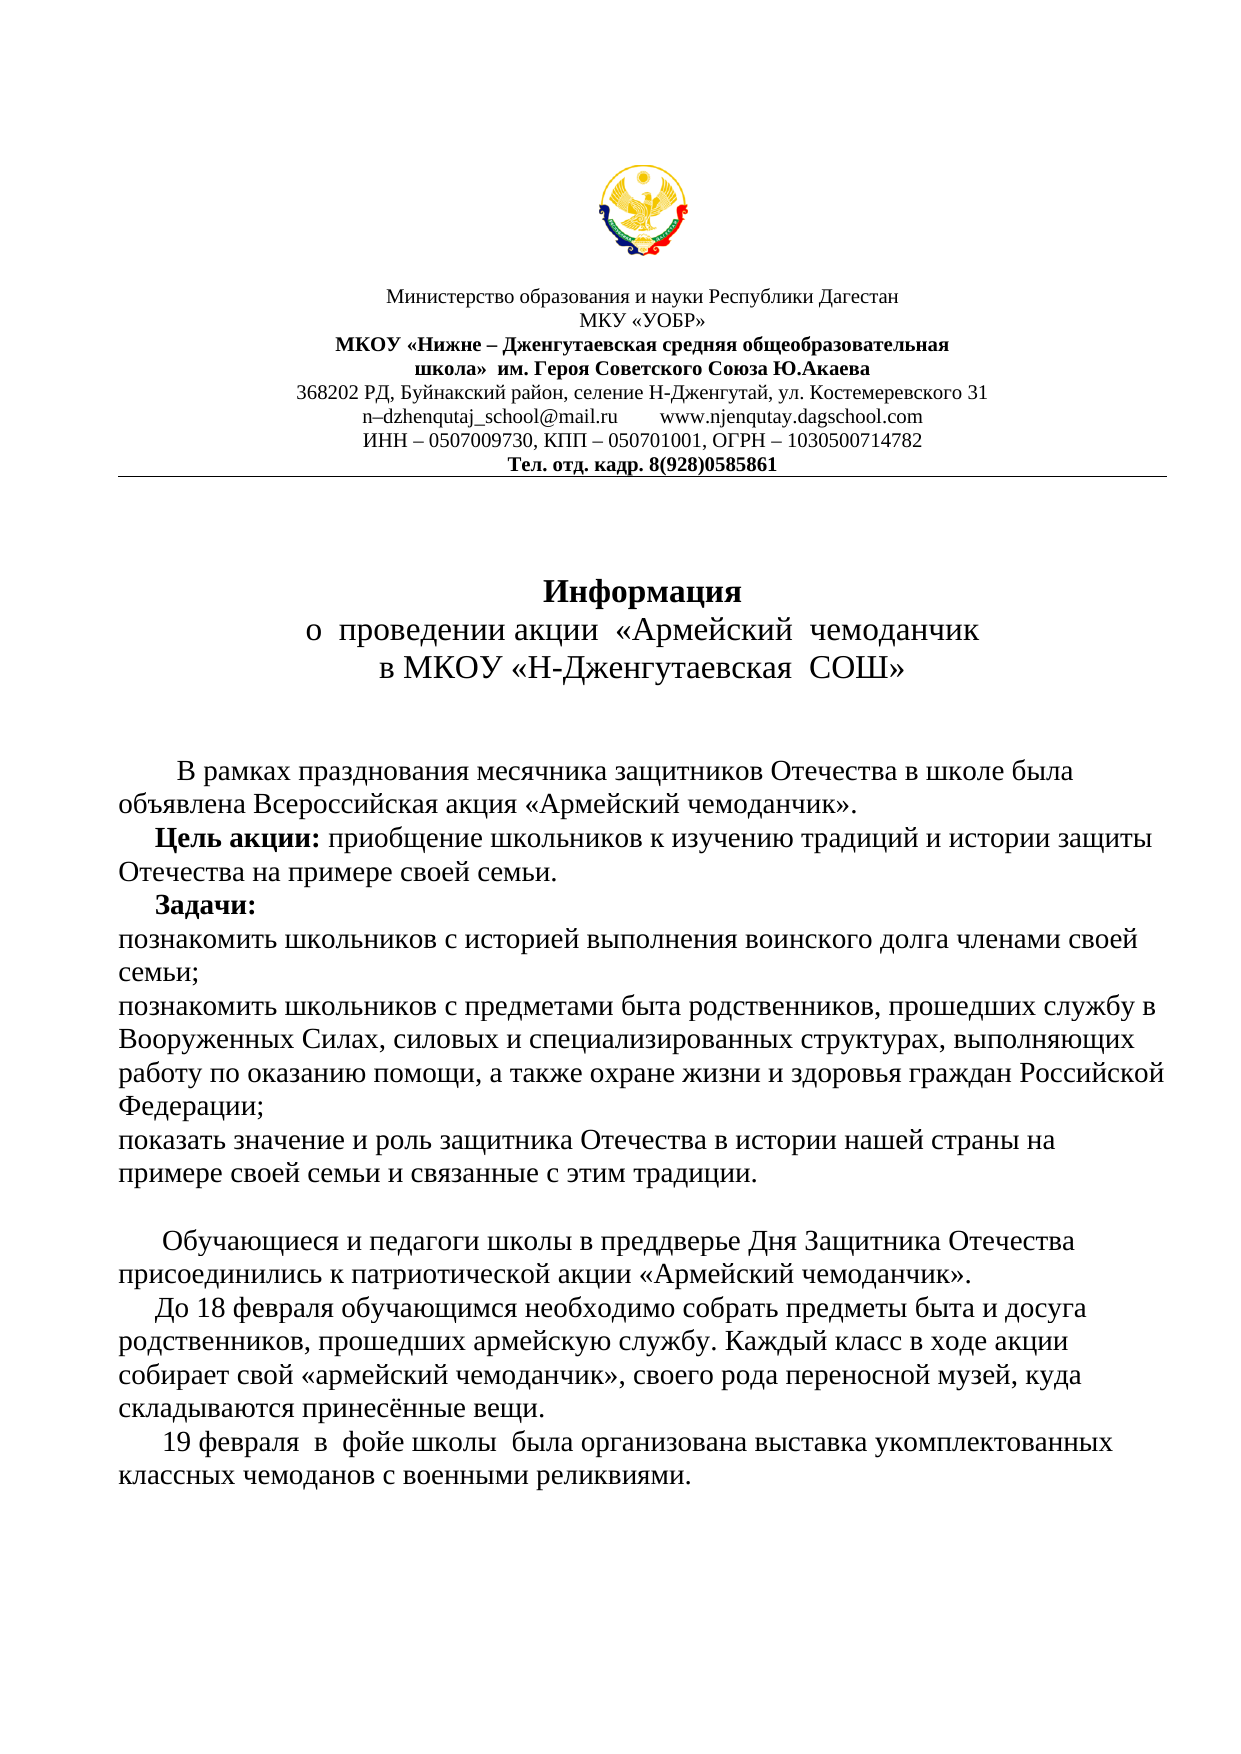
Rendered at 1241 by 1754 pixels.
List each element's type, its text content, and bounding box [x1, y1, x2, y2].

text Информация [118, 571, 1167, 609]
text Обучающиеся и педагоги школы в преддверье Дня Защитника Отечества присоединились к патриотической акции «Армейский чемоданчик». [972, 1223, 1167, 1290]
text ИНН – 0507009730, КПП – 050701001, ОГРН – 1030500714782 [118, 428, 1167, 452]
text 368202 РД, Буйнакский район, селение Н-Дженгутай, ул. Костемеревского 31 [118, 380, 1167, 404]
text в МКОУ «Н-Дженгутаевская СОШ» [118, 648, 1167, 686]
text МКОУ «Нижне – Дженгутаевская средняя общеобразовательная [118, 332, 1167, 356]
text n–dzhenqutaj_school@mail.ru www.njenqutay.dagschool.com [118, 404, 1167, 428]
text Тел. отд. кадр. 8(928)0585861 [118, 452, 1167, 476]
picture [596, 165, 689, 256]
text о проведении акции «Армейский чемоданчик [118, 609, 1167, 648]
text Министерство образования и науки Республики Дагестан [118, 284, 1167, 308]
text школа» им. Героя Советского Союза Ю.Акаева [118, 356, 1167, 380]
text МКУ «УОБР» [118, 308, 1167, 332]
text До 18 февраля обучающимся необходимо собрать предметы быта и досуга родственников, прошедших армейскую службу. Каждый класс в ходе акции собирает свой «армейский чемоданчик», своего рода переносной музей, куда складываются принесённые вещи. 19 февраля в фойе школы была организована выставка укомплектованных классных чемоданов с военными реликвиями. [118, 1290, 1167, 1519]
text В рамках празднования месячника защитников Отечества в школе была объявлена Всероссийская акция «Армейский чемоданчик». Цель акции: приобщение школьников к изучению традиций и истории защиты Отечества на примере своей семьи. Задачи: познакомить школьников с историей выполнения воинского долга членами своей семьи; познакомить школьников с предметами быта родственников, прошедших службу в Вооруженных Силах, силовых и специализированных структурах, выполняющих работу по оказанию помощи, а также охране жизни и здоровья граждан Российской Федерации; показать значение и роль защитника Отечества в истории нашей страны на примере своей семьи и связанные с этим традиции. [118, 753, 1167, 1189]
